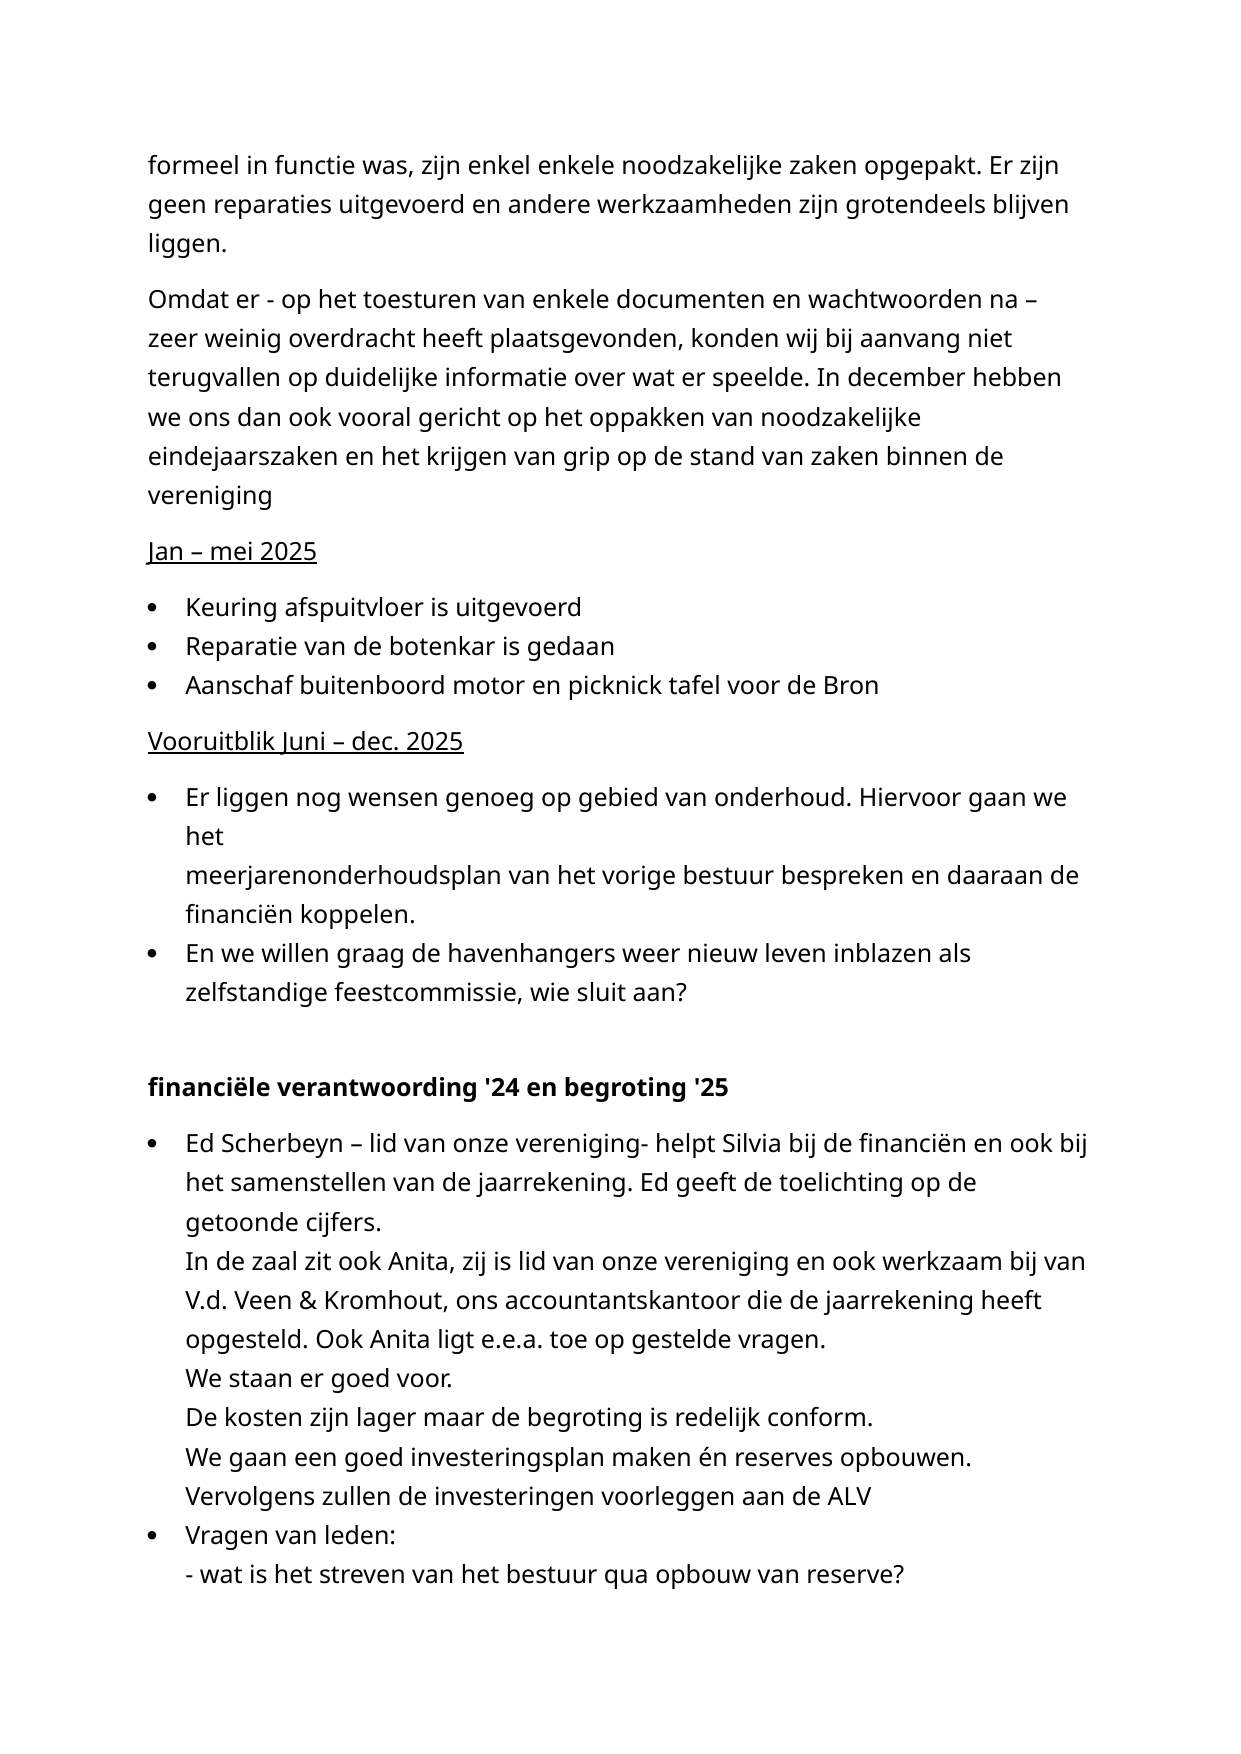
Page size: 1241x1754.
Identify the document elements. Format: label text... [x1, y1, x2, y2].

list En we willen graag de havenhangers weer nieuw leven inblazen als zelfstandige feestcommissie, wie sluit aan? [148, 936, 1093, 1048]
list Keuring afspuitvloer is uitgevoerd [148, 589, 1093, 623]
list Er liggen nog wensen genoeg op gebied van onderhoud. Hiervoor gaan we het meerjarenonderhoudsplan van het vorige bestuur bespreken en daaraan de financiën koppelen. [148, 779, 1093, 931]
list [148, 1518, 1093, 1591]
text Omdat er - op het toesturen van enkele documenten en wachtwoorden na – zeer weinig overdracht heeft plaatsgevonden, konden wij bij aanvang niet terugvallen op duidelijke informatie over wat er speelde. In december hebben we ons dan ook vooral gericht op het oppakken van noodzakelijke eindejaarszaken en het krijgen van grip op de stand van zaken binnen de vereniging [148, 282, 1093, 512]
text financiële verantwoording '24 en begroting '25 [148, 1070, 1093, 1104]
list Aanschaf buitenboord motor en picknick tafel voor de Bron [148, 668, 1093, 702]
list Reparatie van de botenkar is gedaan [148, 628, 1093, 662]
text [148, 148, 1093, 260]
text Jan – mei 2025 [148, 533, 1093, 567]
text Vooruitblik Juni – dec. 2025 [148, 723, 1093, 757]
list Ed Scherbeyn – lid van onze vereniging- helpt Silvia bij de financiën en ook bij het samenstellen van de jaarrekening. Ed geeft de toelichting op de getoonde cijfers. In de zaal zit ook Anita, zij is lid van onze vereniging en ook werkzaam bij van V.d. Veen & Kromhout, ons accountantskantoor die de jaarrekening heeft opgesteld. Ook Anita ligt e.e.a. toe op gestelde vragen. We staan er goed voor. De kosten zijn lager maar de begroting is redelijk conform. We gaan een goed investeringsplan maken én reserves opbouwen. Vervolgens zullen de investeringen voorleggen aan de ALV [148, 1126, 1093, 1512]
